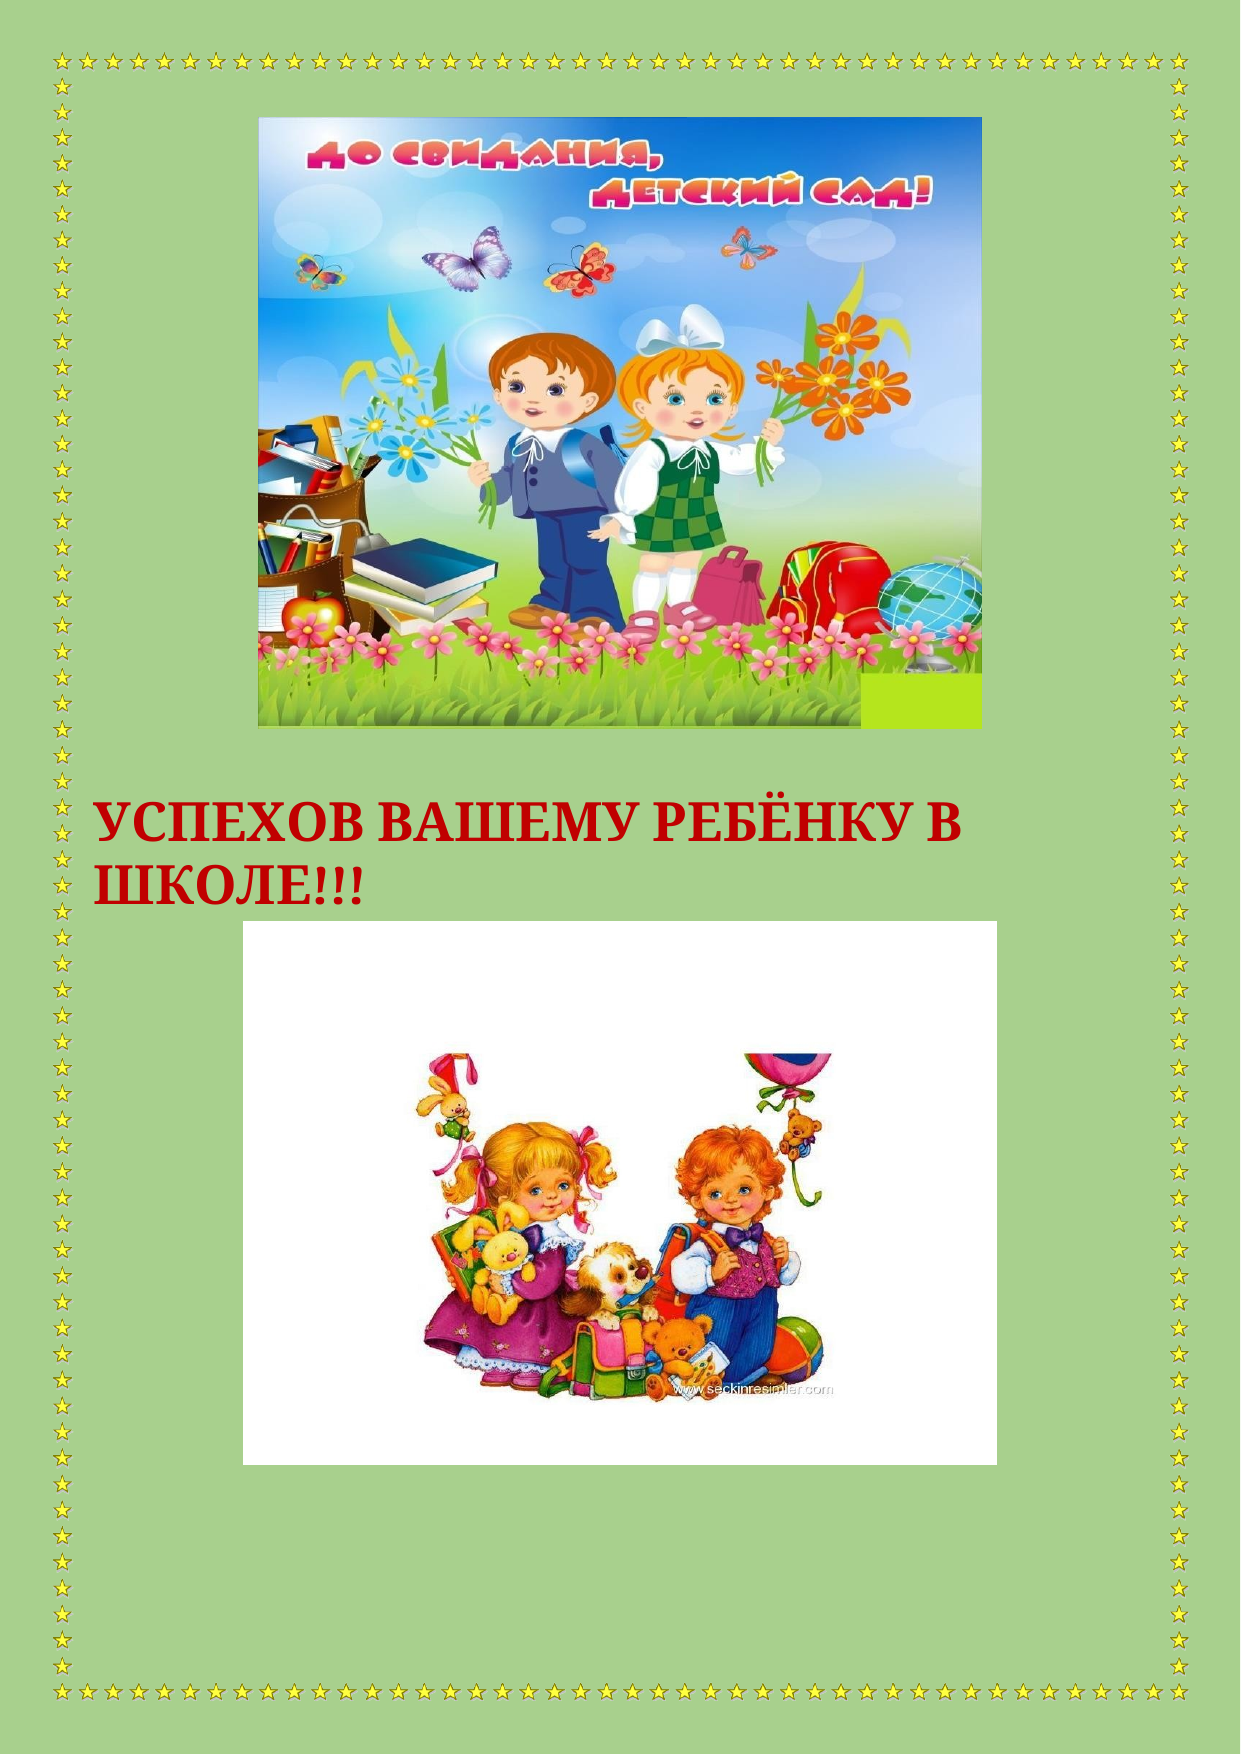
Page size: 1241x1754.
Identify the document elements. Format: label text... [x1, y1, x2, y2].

text УСПЕХОВ ВАШЕМУ РЕБЁНКУ В ШКОЛЕ!!! [93, 793, 1159, 918]
picture [53, 52, 1189, 1701]
